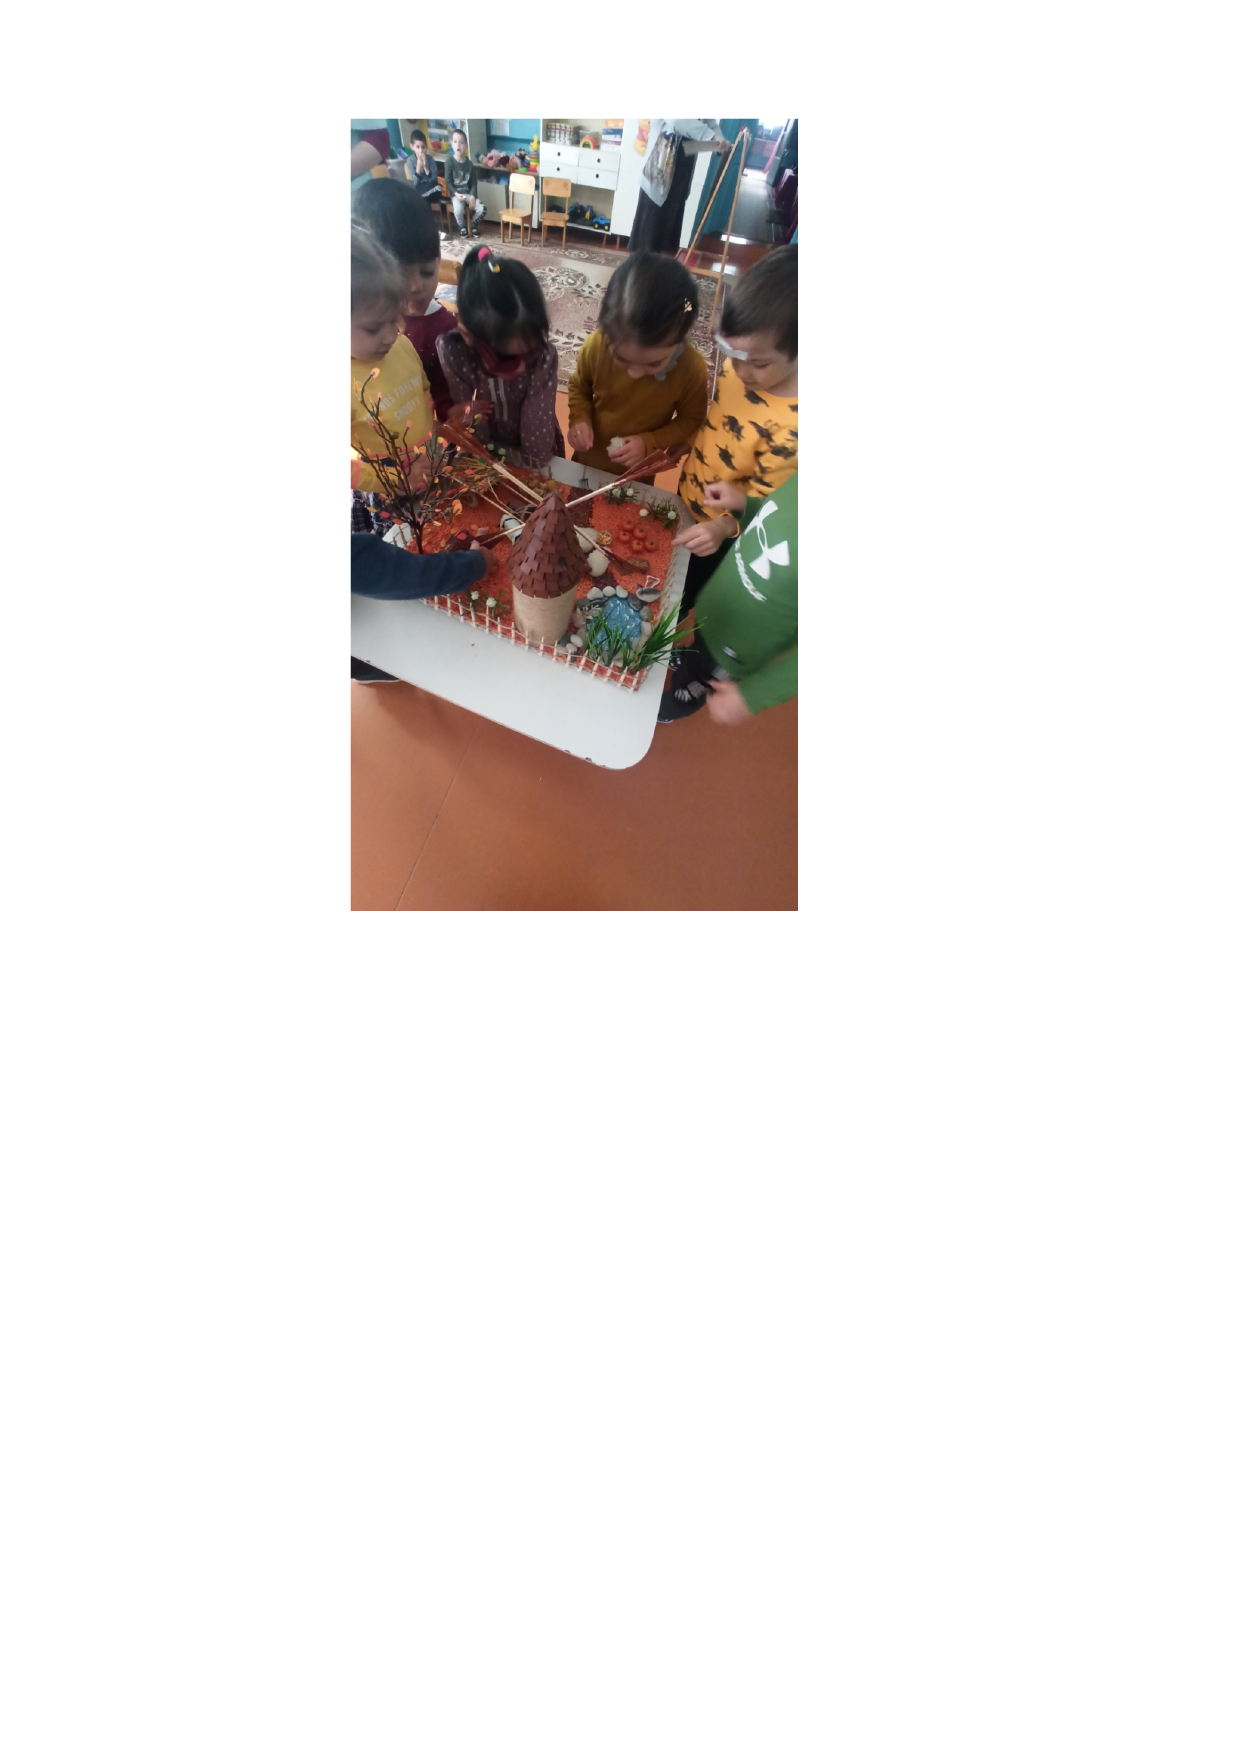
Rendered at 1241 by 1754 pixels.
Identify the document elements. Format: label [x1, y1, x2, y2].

picture [351, 120, 798, 910]
